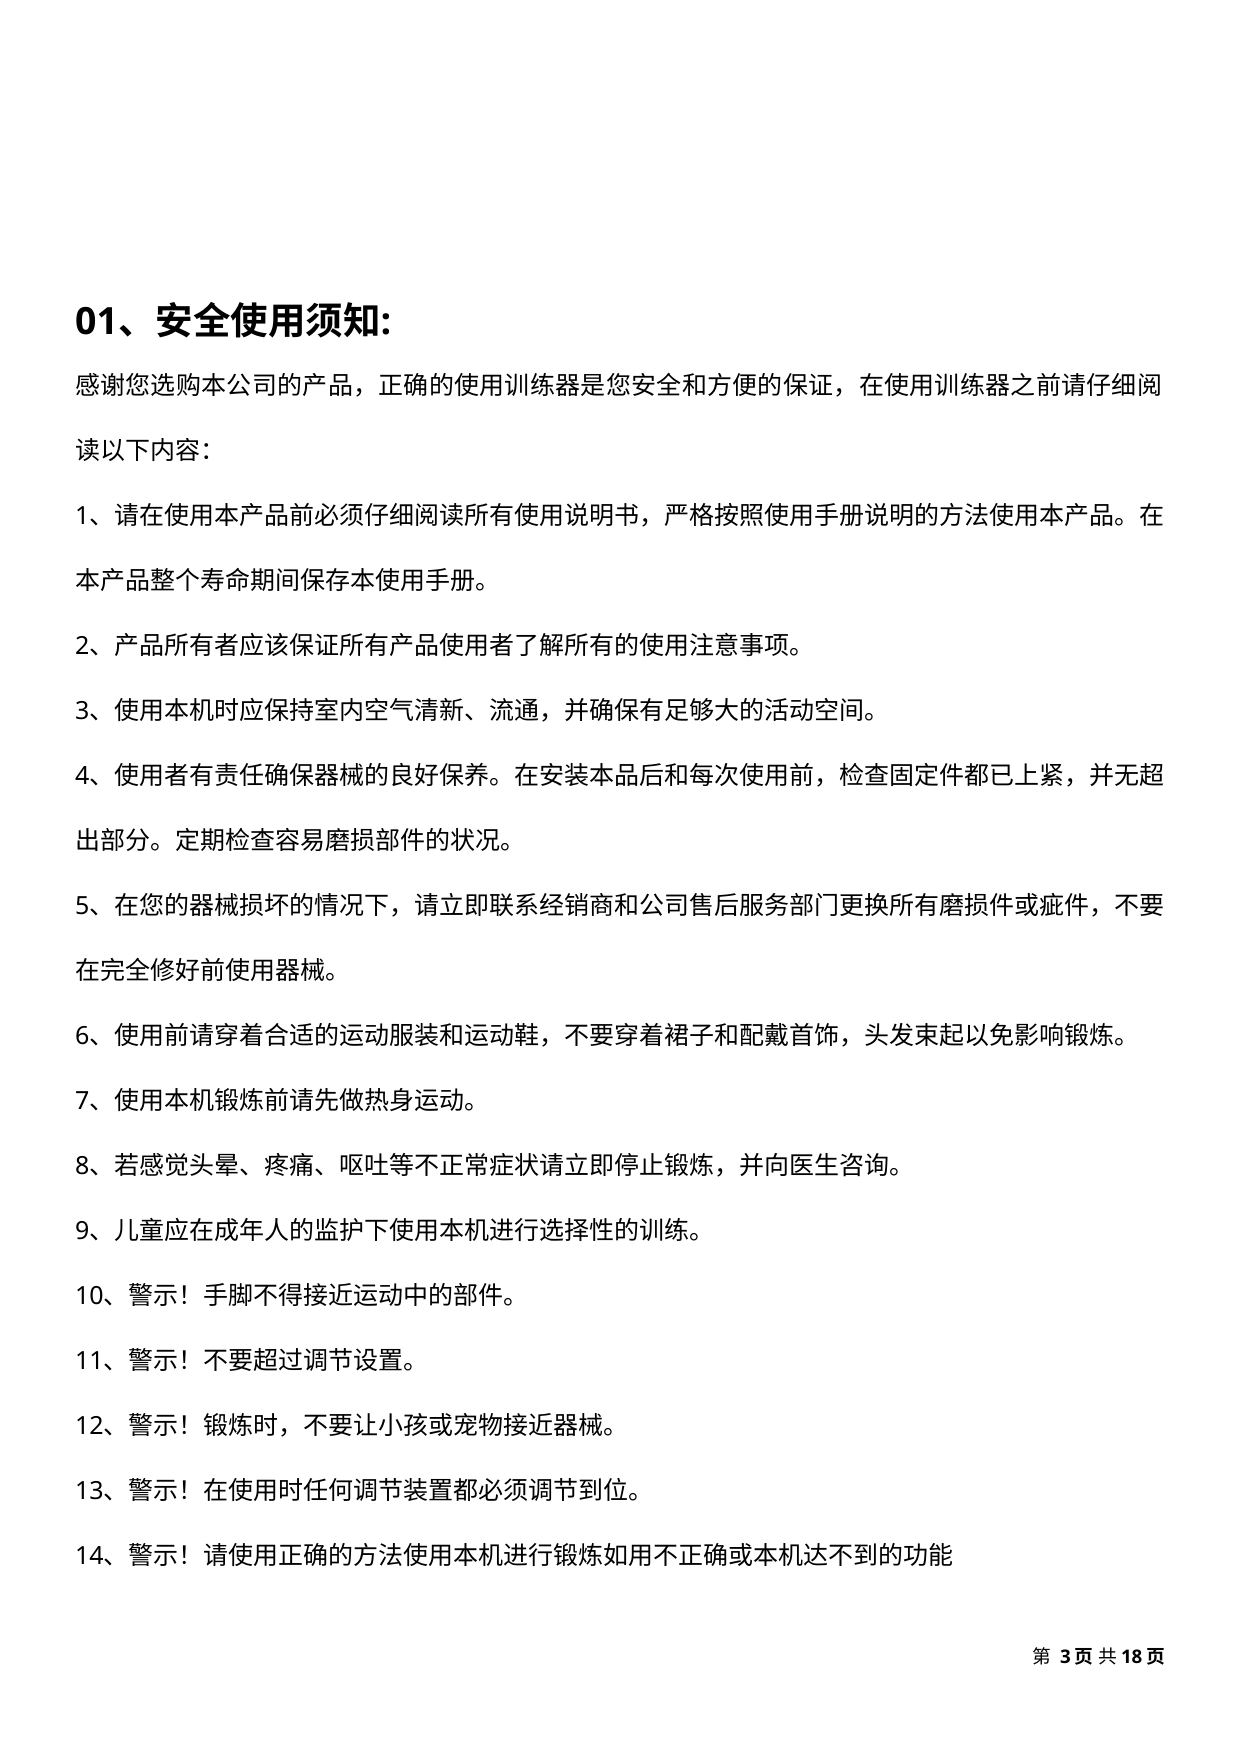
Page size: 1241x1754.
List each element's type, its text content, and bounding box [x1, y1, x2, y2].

text 12、警示！锻炼时，不要让小孩或宠物接近器械。 [75, 1391, 1165, 1456]
text 5、在您的器械损坏的情况下，请立即联系经销商和公司售后服务部门更换所有磨损件或疵件，不要在完全修好前使用器械。 [75, 871, 1165, 1001]
text 11、警示！不要超过调节设置。 [75, 1326, 1165, 1391]
text 01、安全使用须知: [75, 286, 1165, 351]
text 6、使用前请穿着合适的运动服装和运动鞋，不要穿着裙子和配戴首饰，头发束起以免影响锻炼。 [75, 1001, 1165, 1066]
text 13、警示！在使用时任何调节装置都必须调节到位。 [75, 1456, 1165, 1521]
text 3、使用本机时应保持室内空气清新、流通，并确保有足够大的活动空间。 [75, 676, 1165, 741]
text 8、若感觉头晕、疼痛、呕吐等不正常症状请立即停止锻炼，并向医生咨询。 [75, 1131, 1165, 1196]
text 感谢您选购本公司的产品，正确的使用训练器是您安全和方便的保证，在使用训练器之前请仔细阅读以下内容： [75, 351, 1165, 481]
text 9、儿童应在成年人的监护下使用本机进行选择性的训练。 [75, 1196, 1165, 1261]
text 1、请在使用本产品前必须仔细阅读所有使用说明书，严格按照使用手册说明的方法使用本产品。在本产品整个寿命期间保存本使用手册。 [75, 481, 1165, 611]
text 10、警示！手脚不得接近运动中的部件。 [75, 1261, 1165, 1326]
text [75, 1521, 1165, 1586]
text 7、使用本机锻炼前请先做热身运动。 [75, 1066, 1165, 1131]
text 2、产品所有者应该保证所有产品使用者了解所有的使用注意事项。 [75, 611, 1165, 676]
text 4、使用者有责任确保器械的良好保养。在安装本品后和每次使用前，检查固定件都已上紧，并无超出部分。定期检查容易磨损部件的状况。 [75, 741, 1165, 871]
